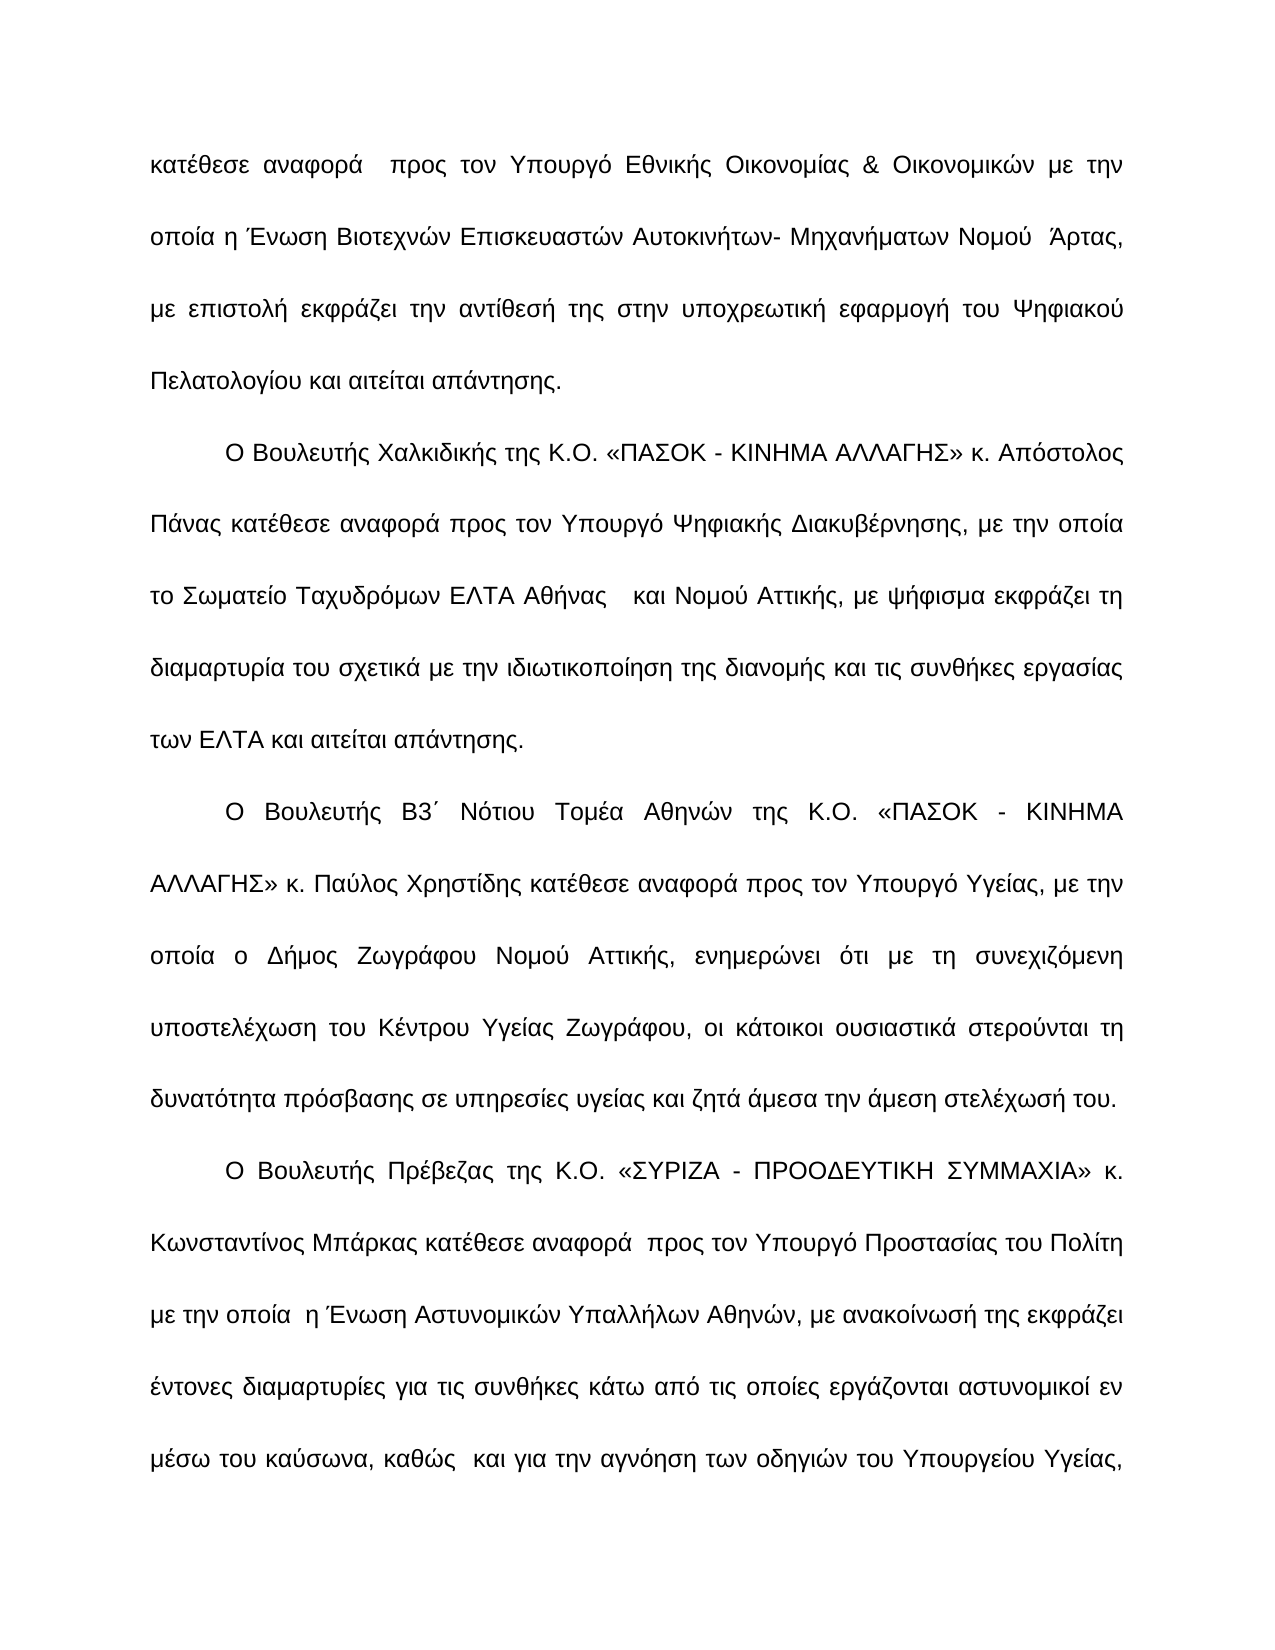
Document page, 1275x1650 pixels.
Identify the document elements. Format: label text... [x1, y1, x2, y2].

text Ο Βουλευτής Χαλκιδικής της K.O. «ΠΑΣΟΚ - ΚΙΝΗΜΑ ΑΛΛΑΓΗΣ» κ. Απόστολος Πάνας κατέθεσε αναφορά προς τον Υπουργό Ψηφιακής Διακυβέρνησης, με την οποία το Σωματείο Ταχυδρόμων ΕΛΤΑ Αθήνας και Νομού Αττικής, με ψήφισμα εκφράζει τη διαμαρτυρία του σχετικά με την ιδιωτικοποίηση της διανομής και τις συνθήκες εργασίας των ΕΛΤΑ και αιτείται απάντησης. [150, 437, 1125, 754]
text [150, 1156, 1125, 1472]
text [150, 150, 1125, 394]
text Ο Βουλευτής Β3΄ Νότιου Τομέα Αθηνών της K.O. «ΠΑΣΟΚ - ΚΙΝΗΜΑ ΑΛΛΑΓΗΣ» κ. Παύλος Χρηστίδης κατέθεσε αναφορά προς τον Υπουργό Υγείας, με την οποία ο Δήμος Ζωγράφου Νομού Αττικής, ενημερώνει ότι με τη συνεχιζόμενη υποστελέχωση του Κέντρου Υγείας Ζωγράφου, οι κάτοικοι ουσιαστικά στερούνται τη δυνατότητα πρόσβασης σε υπηρεσίες υγείας και ζητά άμεσα την άμεση στελέχωσή του. [150, 797, 1125, 1113]
